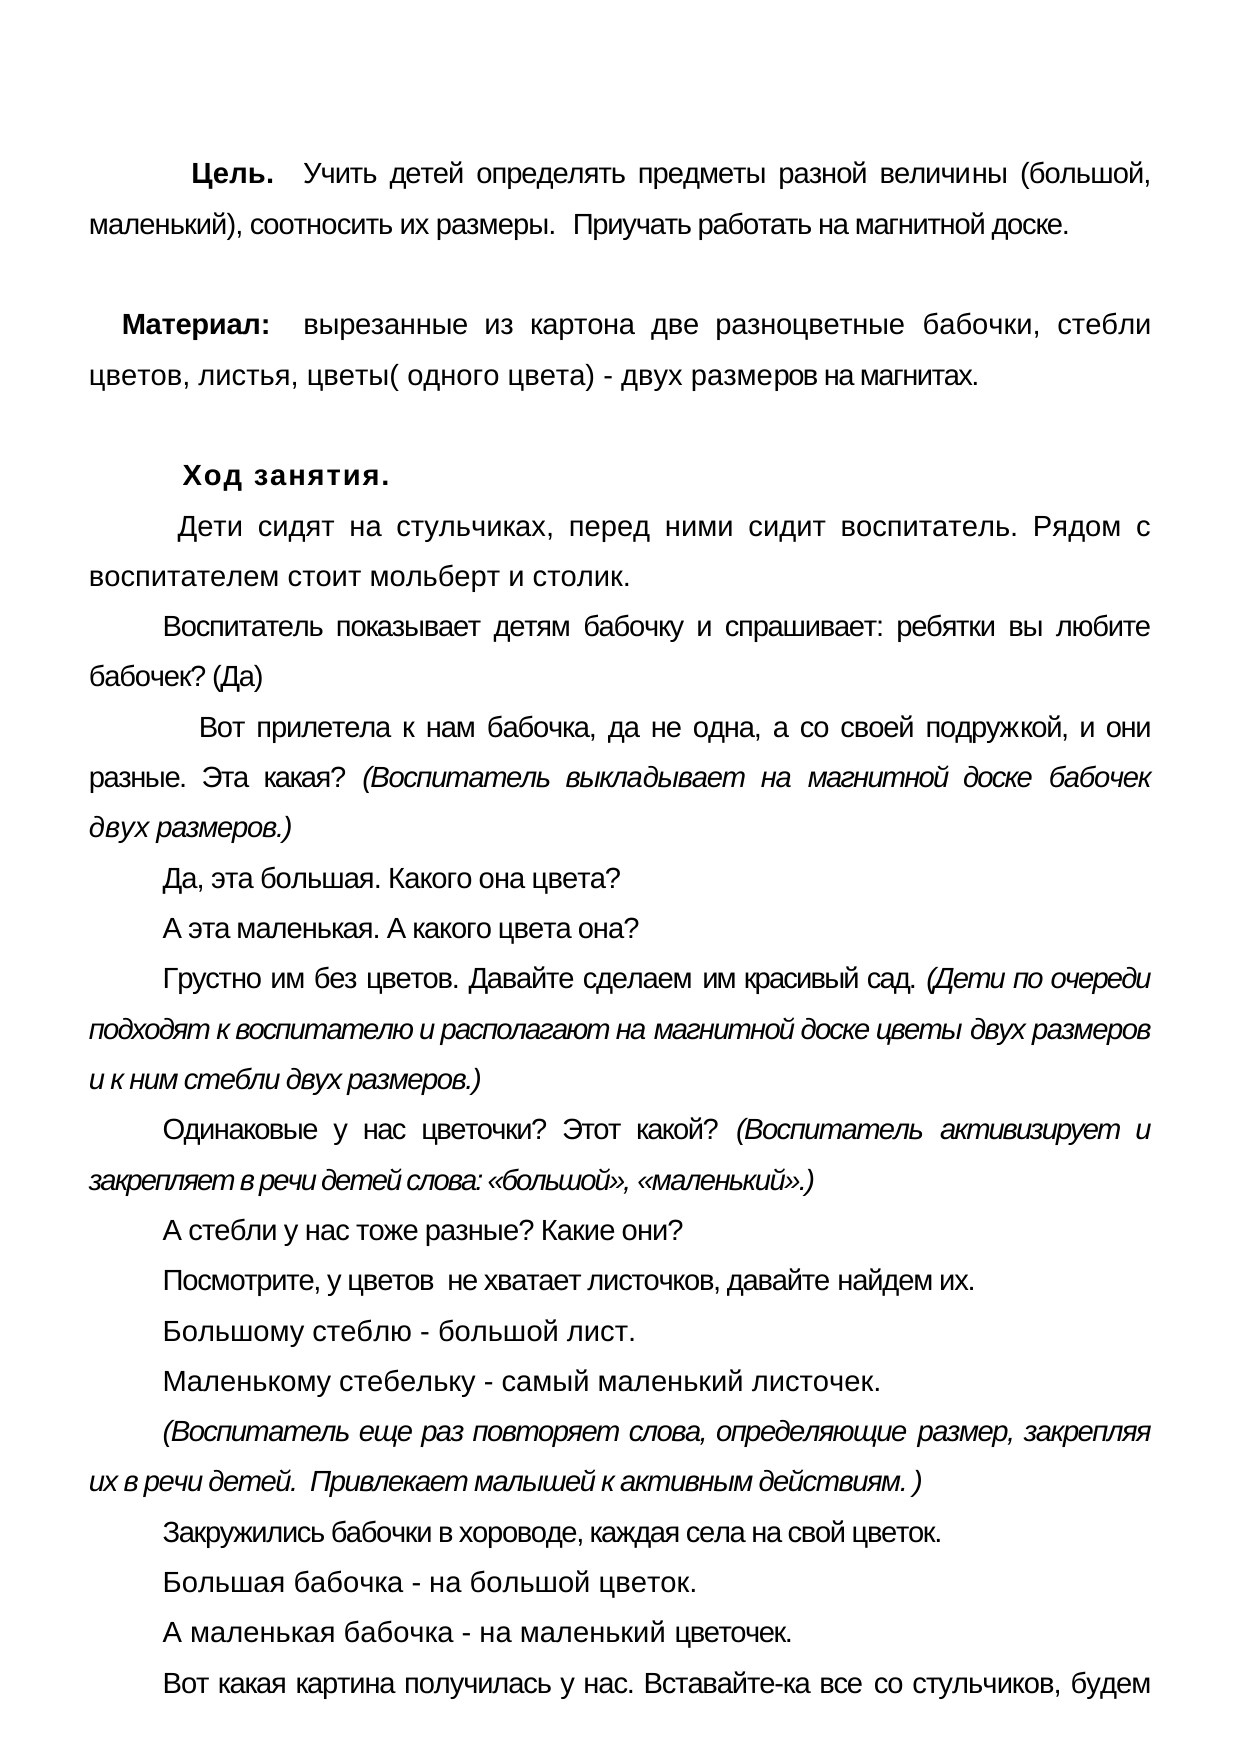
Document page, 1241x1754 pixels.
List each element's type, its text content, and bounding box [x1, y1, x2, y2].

text Большая бабочка - на большой цветок. [89, 1565, 1152, 1599]
text Ход занятия. [89, 458, 1152, 492]
text Вот прилетела к нам бабочка, да не одна, а со своей подружкой, и они разные. Эта какая? (Воспитатель выкладывает на магнитной доске бабочек двух размеров.) [89, 710, 1152, 844]
text Цель. Учить детей определять предметы разной величины (большой, маленький), соотносить их размеры. Приучать работать на магнитной доске. [89, 156, 1152, 240]
text Воспитатель показывает детям бабочку и спрашивает: ребятки вы любите бабочек? (Да) [89, 609, 1152, 693]
text Маленькому стебельку - самый маленький листочек. [89, 1364, 1152, 1397]
text Одинаковые у нас цветочки? Этот какой? (Воспитатель активизирует и закрепляет в речи детей слова: «большой», «маленький».) [89, 1112, 1152, 1196]
text Грустно им без цветов. Давайте сделаем им красивый сад. (Дети по очереди подходят к воспитателю и располагают на магнитной доске цветы двух размеров и к ним стебли двух размеров.) [89, 961, 1152, 1096]
text (Воспитатель еще раз повторяет слова, определяющие размер, закрепляя их в речи детей. Привлекает малышей к активным действиям. ) [89, 1414, 1152, 1498]
text А маленькая бабочка - на маленький цветочек. [89, 1615, 1152, 1649]
text Посмотрите, у цветов не хватает листочков, давайте найдем их. [89, 1263, 1152, 1297]
text Дети сидят на стульчиках, перед ними сидит воспитатель. Рядом с воспитателем стоит мольберт и столик. [89, 508, 1152, 592]
text Да, эта большая. Какого она цвета? [89, 861, 1152, 894]
text Закружились бабочки в хороводе, каждая села на свой цветок. [89, 1515, 1152, 1548]
text Материал: вырезанные из картона две разноцветные бабочки, стебли цветов, листья, цветы( одного цвета) - двух размеров на магнитах. [89, 257, 1152, 391]
text Большому стеблю - большой лист. [89, 1313, 1152, 1347]
text А эта маленькая. А какого цвета она? [89, 911, 1152, 944]
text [89, 1666, 1152, 1699]
text А стебли у нас тоже разные? Какие они? [89, 1213, 1152, 1246]
